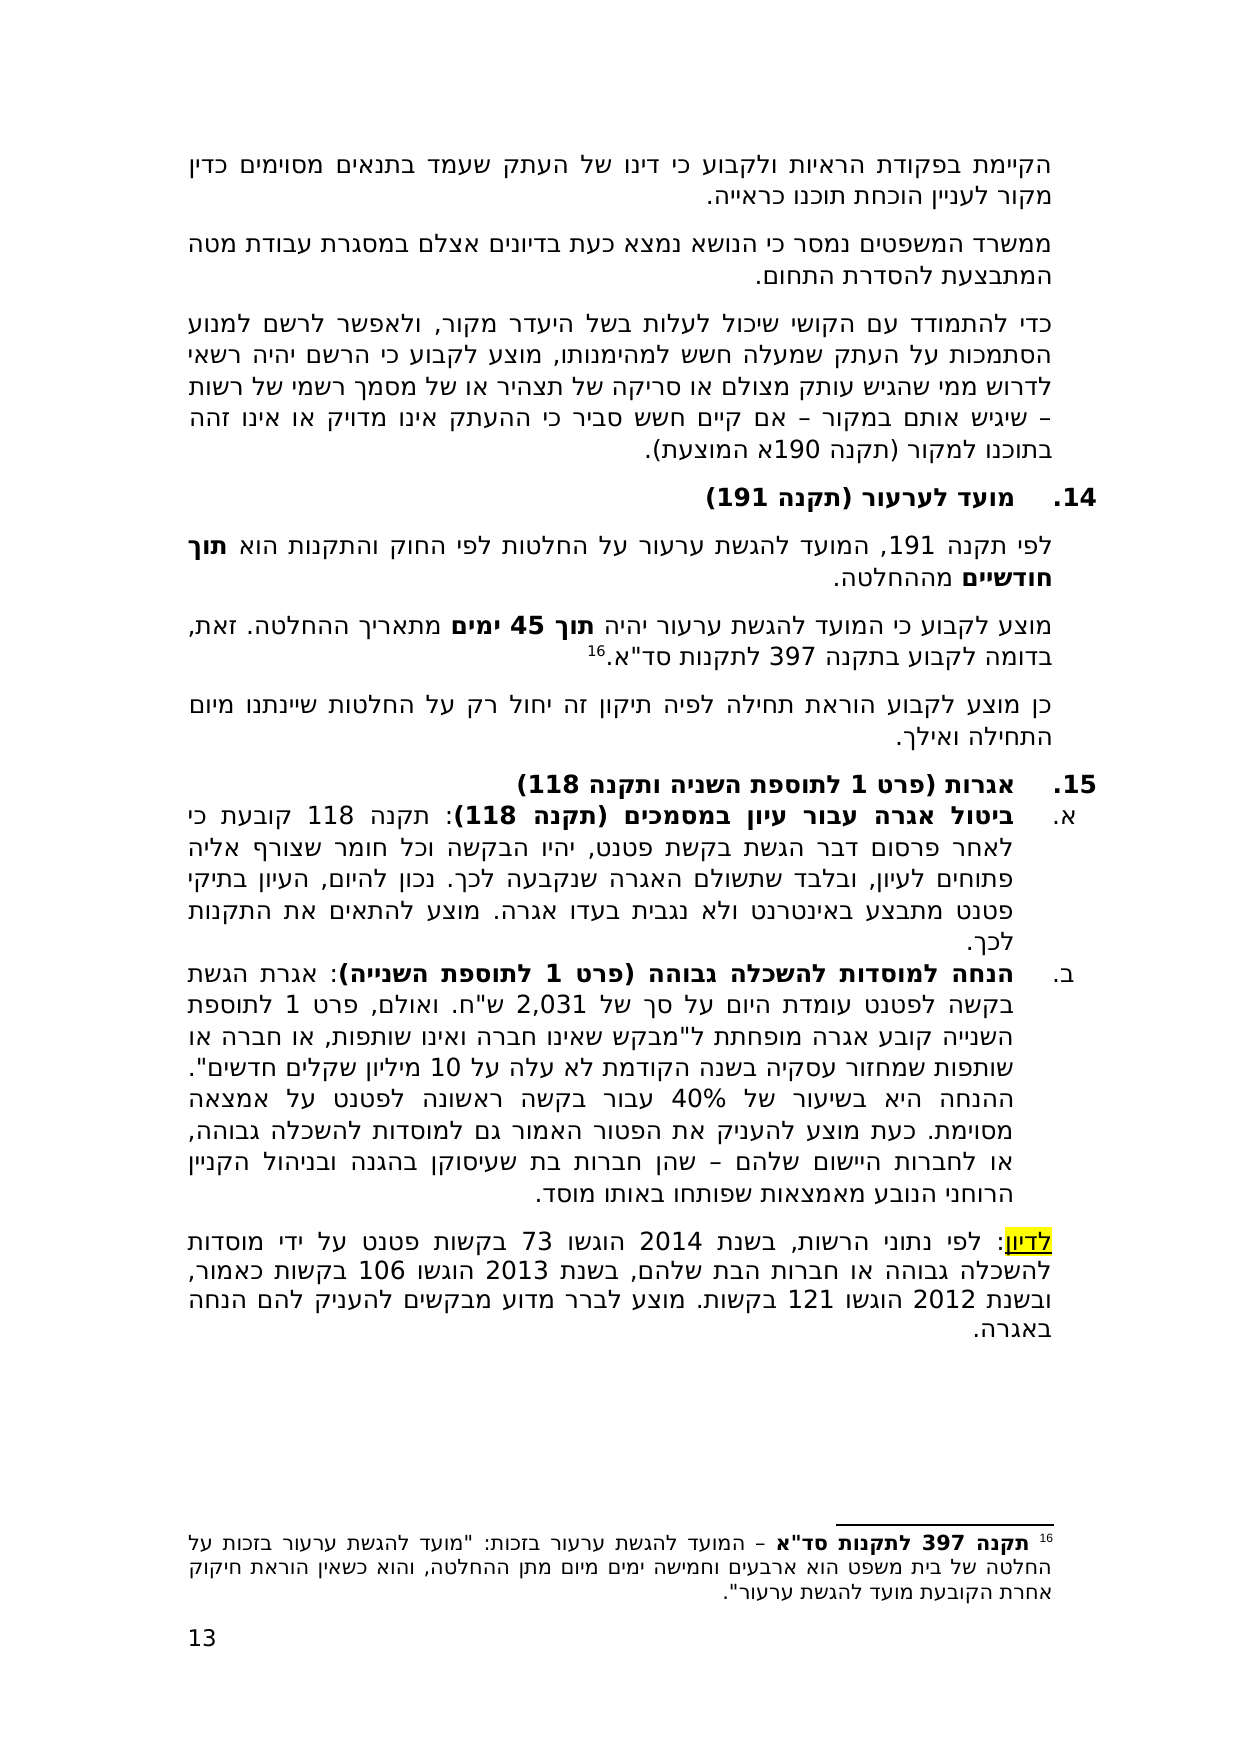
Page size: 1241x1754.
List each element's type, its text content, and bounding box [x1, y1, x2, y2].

text כן מוצע לקבוע הוראת תחילה לפיה תיקון זה יחול רק על החלטות שיינתנו מיום התחילה ואילך. [187, 690, 1053, 751]
text לדיון: לפי נתוני הרשות, בשנת 2014 הוגשו 73 בקשות פטנט על ידי מוסדות להשכלה גבוהה או חברות הבת שלהם, בשנת 2013 הוגשו 106 בקשות כאמור, ובשנת 2012 הוגשו 121 בקשות. מוצע לברר מדוע מבקשים להעניק להם הנחה באגרה. [187, 1227, 1052, 1344]
list ביטול אגרה עבור עיון במסמכים (תקנה 118): תקנה 118 קובעת כי לאחר פרסום דבר הגשת בקשת פטנט, יהיו הבקשה וכל חומר שצורף אליה פתוחים לעיון, ובלבד שתשולם האגרה שנקבעה לכך. נכון להיום, העיון בתיקי פטנט מתבצע באינטרנט ולא נגבית בעדו אגרה. מוצע להתאים את התקנות לכך. [187, 801, 1052, 956]
text כדי להתמודד עם הקושי שיכול לעלות בשל היעדר מקור, ולאפשר לרשם למנוע הסתמכות על העתק שמעלה חשש למהימנותו, מוצע לקבוע כי הרשם יהיה רשאי לדרוש ממי שהגיש עותק מצולם או סריקה של תצהיר או של מסמך רשמי של רשות – שיגיש אותם במקור – אם קיים חשש סביר כי ההעתק אינו מדויק או אינו זהה בתוכנו למקור (תקנה 190א המוצעת). [187, 309, 1053, 464]
list מועד לערעור (תקנה 191) [187, 483, 1053, 512]
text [187, 150, 1053, 211]
text ממשרד המשפטים נמסר כי הנושא נמצא כעת בדיונים אצלם במסגרת עבודת מטה המתבצעת להסדרת התחום. [187, 229, 1053, 290]
list אגרות (פרט 1 לתוספת השניה ותקנה 118) [187, 770, 1053, 799]
text לפי תקנה 191, המועד להגשת ערעור על החלטות לפי החוק והתקנות הוא תוך חודשיים מההחלטה. [187, 531, 1053, 592]
list הנחה למוסדות להשכלה גבוהה (פרט 1 לתוספת השנייה): אגרת הגשת בקשה לפטנט עומדת היום על סך של 2,031 ש"ח. ואולם, פרט 1 לתוספת השנייה קובע אגרה מופחתת ל"מבקש שאינו חברה ואינו שותפות, או חברה או שותפות שמחזור עסקיה בשנה הקודמת לא עלה על 10 מיליון שקלים חדשים". ההנחה היא בשיעור של 40% עבור בקשה ראשונה לפטנט על אמצאה מסוימת. כעת מוצע להעניק את הפטור האמור גם למוסדות להשכלה גבוהה, או לחברות היישום שלהם – שהן חברות בת שעיסוקן בהגנה ובניהול הקניין הרוחני הנובע מאמצאות שפותחו באותו מוסד. [187, 959, 1052, 1208]
text מוצע לקבוע כי המועד להגשת ערעור יהיה תוך 45 ימים מתאריך ההחלטה. זאת, בדומה לקבוע בתקנה 397 לתקנות סד"א. [187, 611, 1053, 671]
